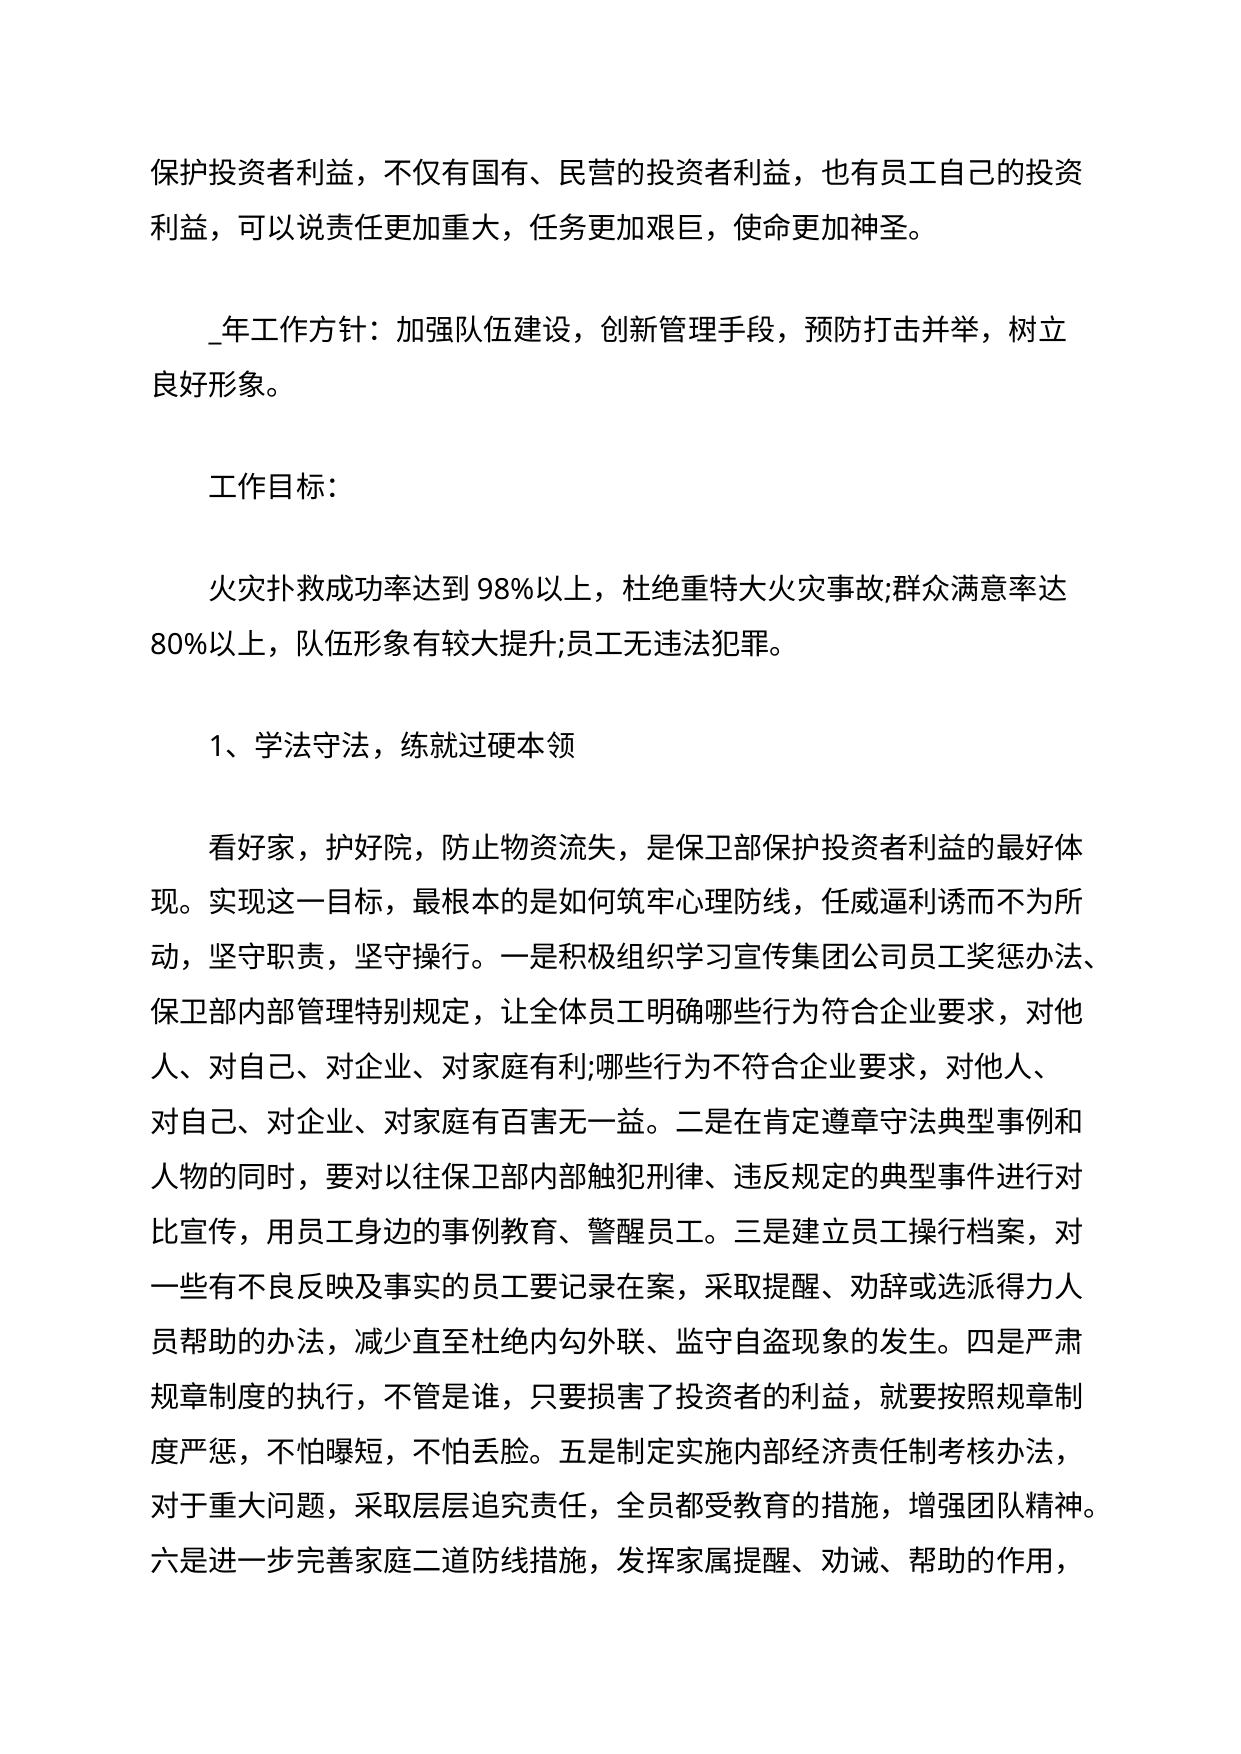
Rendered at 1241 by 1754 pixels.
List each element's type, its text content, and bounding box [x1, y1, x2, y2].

text 火灾扑救成功率达到98%以上，杜绝重特大火灾事故;群众满意率达80%以上，队伍形象有较大提升;员工无违法犯罪。 [150, 565, 1090, 663]
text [150, 150, 1090, 247]
text 1、学法守法，练就过硬本领 [150, 722, 1090, 764]
text 工作目标： [150, 463, 1090, 506]
text _年工作方针：加强队伍建设，创新管理手段，预防打击并举，树立良好形象。 [150, 307, 1090, 404]
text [150, 824, 1090, 1580]
